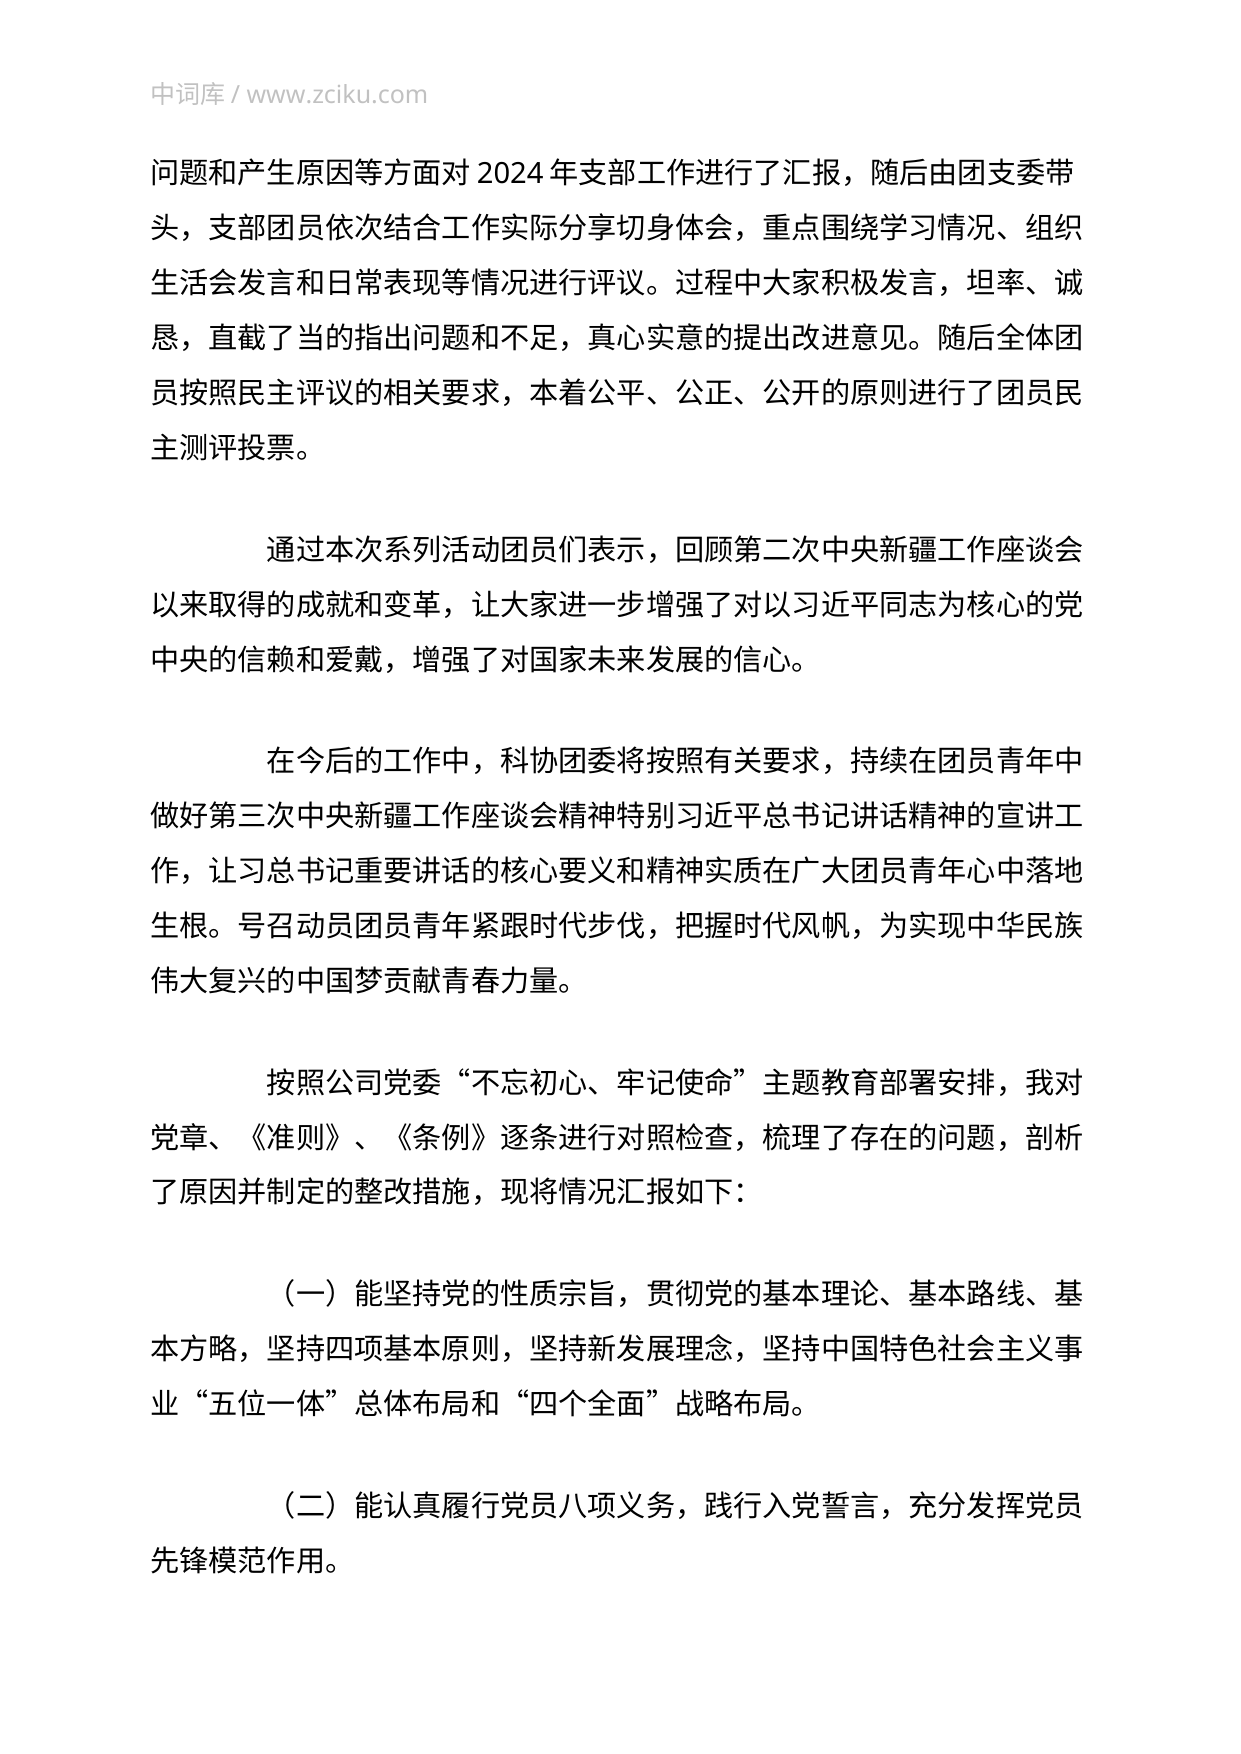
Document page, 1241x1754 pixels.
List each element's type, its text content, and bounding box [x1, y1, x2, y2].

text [150, 150, 1090, 467]
text 通过本次系列活动团员们表示，回顾第二次中央新疆工作座谈会以来取得的成就和变革，让大家进一步增强了对以习近平同志为核心的党中央的信赖和爱戴，增强了对国家未来发展的信心。 [150, 526, 1090, 678]
text 按照公司党委“不忘初心、牢记使命”主题教育部署安排，我对党章、《准则》、《条例》逐条进行对照检查，梳理了存在的问题，剖析了原因并制定的整改措施，现将情况汇报如下： [150, 1059, 1090, 1211]
text 在今后的工作中，科协团委将按照有关要求，持续在团员青年中做好第三次中央新疆工作座谈会精神特别习近平总书记讲话精神的宣讲工作，让习总书记重要讲话的核心要义和精神实质在广大团员青年心中落地生根。号召动员团员青年紧跟时代步伐，把握时代风帆，为实现中华民族伟大复兴的中国梦贡献青春力量。 [150, 738, 1090, 1000]
text （一）能坚持党的性质宗旨，贯彻党的基本理论、基本路线、基本方略，坚持四项基本原则，坚持新发展理念，坚持中国特色社会主义事业“五位一体”总体布局和“四个全面”战略布局。 [150, 1271, 1090, 1423]
text （二）能认真履行党员八项义务，践行入党誓言，充分发挥党员先锋模范作用。 [150, 1482, 1090, 1579]
